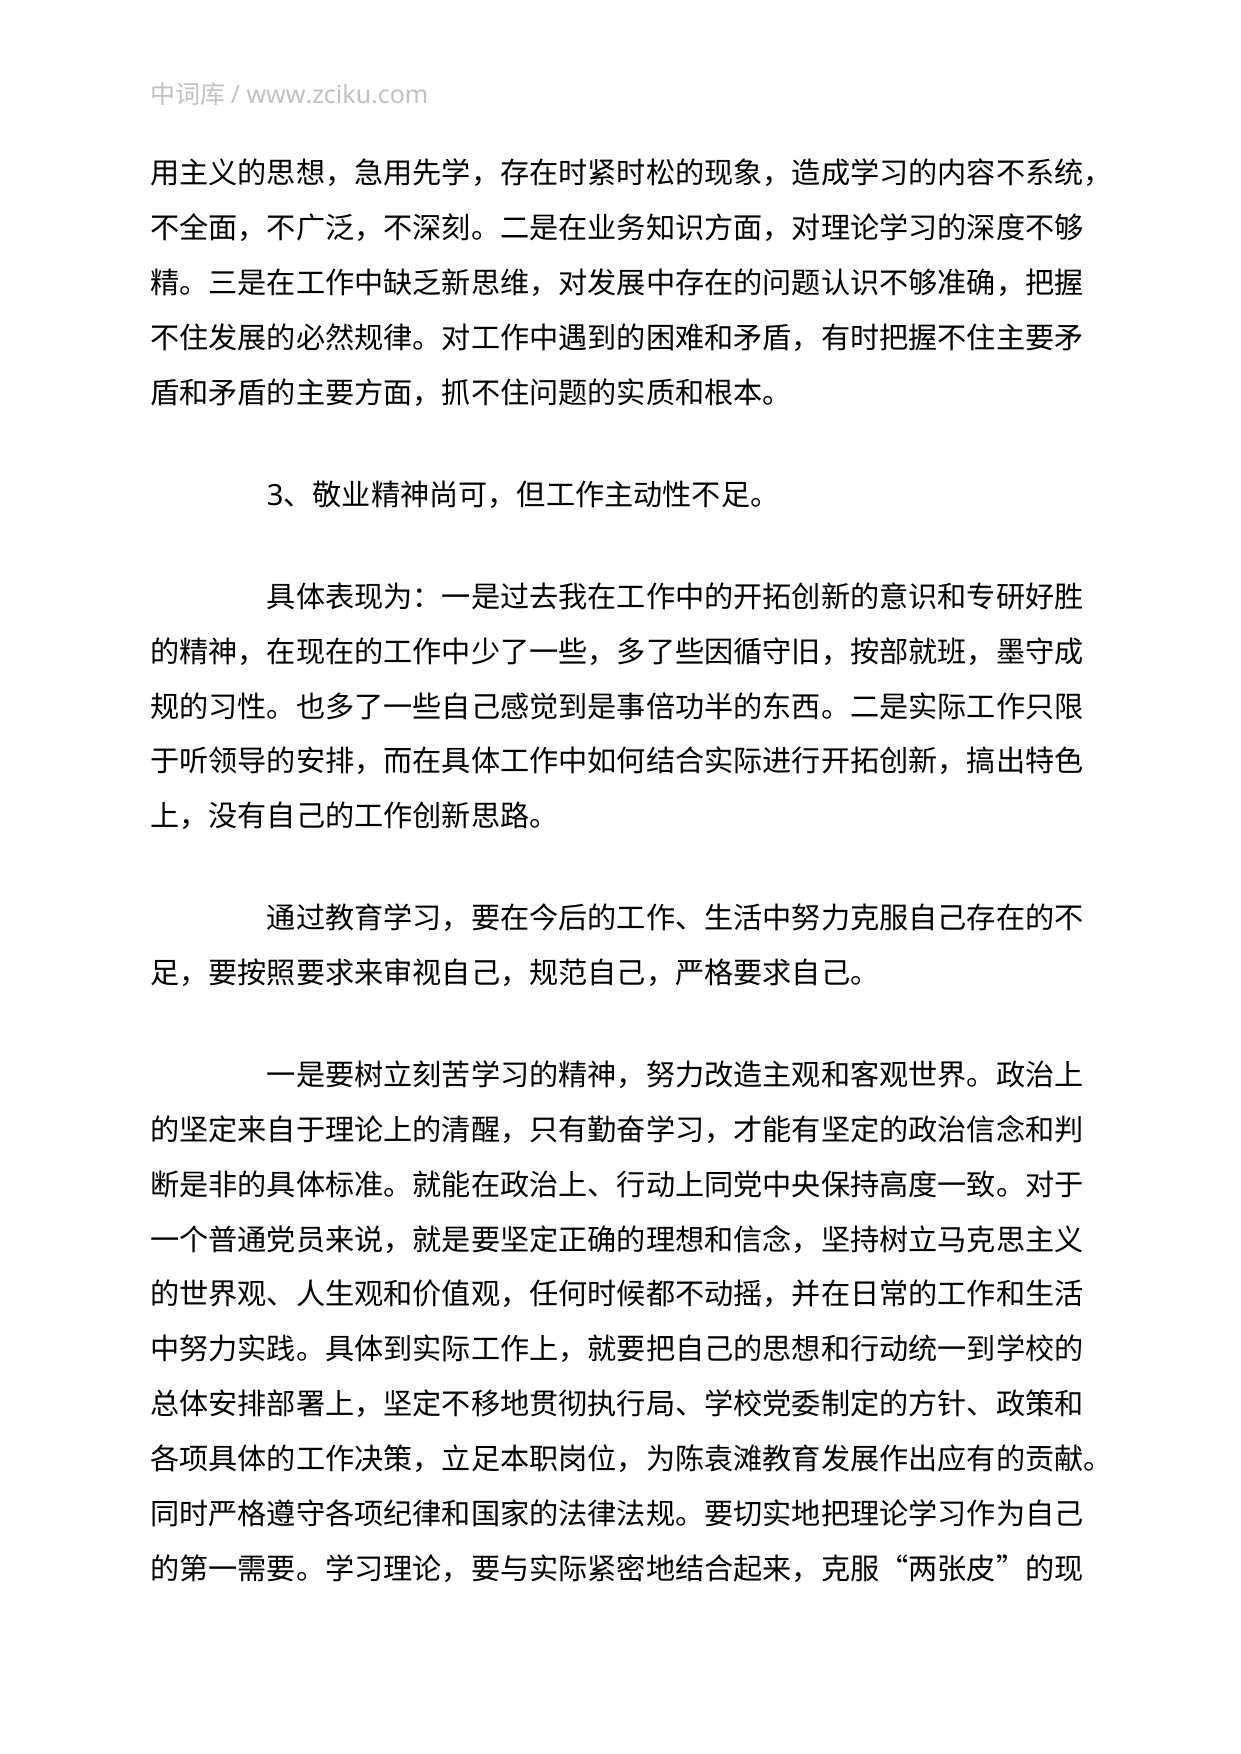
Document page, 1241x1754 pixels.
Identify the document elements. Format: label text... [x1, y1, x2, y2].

text 通过教育学习，要在今后的工作、生活中努力克服自己存在的不足，要按照要求来审视自己，规范自己，严格要求自己。 [150, 895, 1090, 992]
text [150, 1051, 1090, 1588]
text 具体表现为：一是过去我在工作中的开拓创新的意识和专研好胜的精神，在现在的工作中少了一些，多了些因循守旧，按部就班，墨守成规的习性。也多了一些自己感觉到是事倍功半的东西。二是实际工作只限于听领导的安排，而在具体工作中如何结合实际进行开拓创新，搞出特色上，没有自己的工作创新思路。 [150, 573, 1090, 835]
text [150, 150, 1090, 412]
text 3、敬业精神尚可，但工作主动性不足。 [150, 471, 1090, 514]
